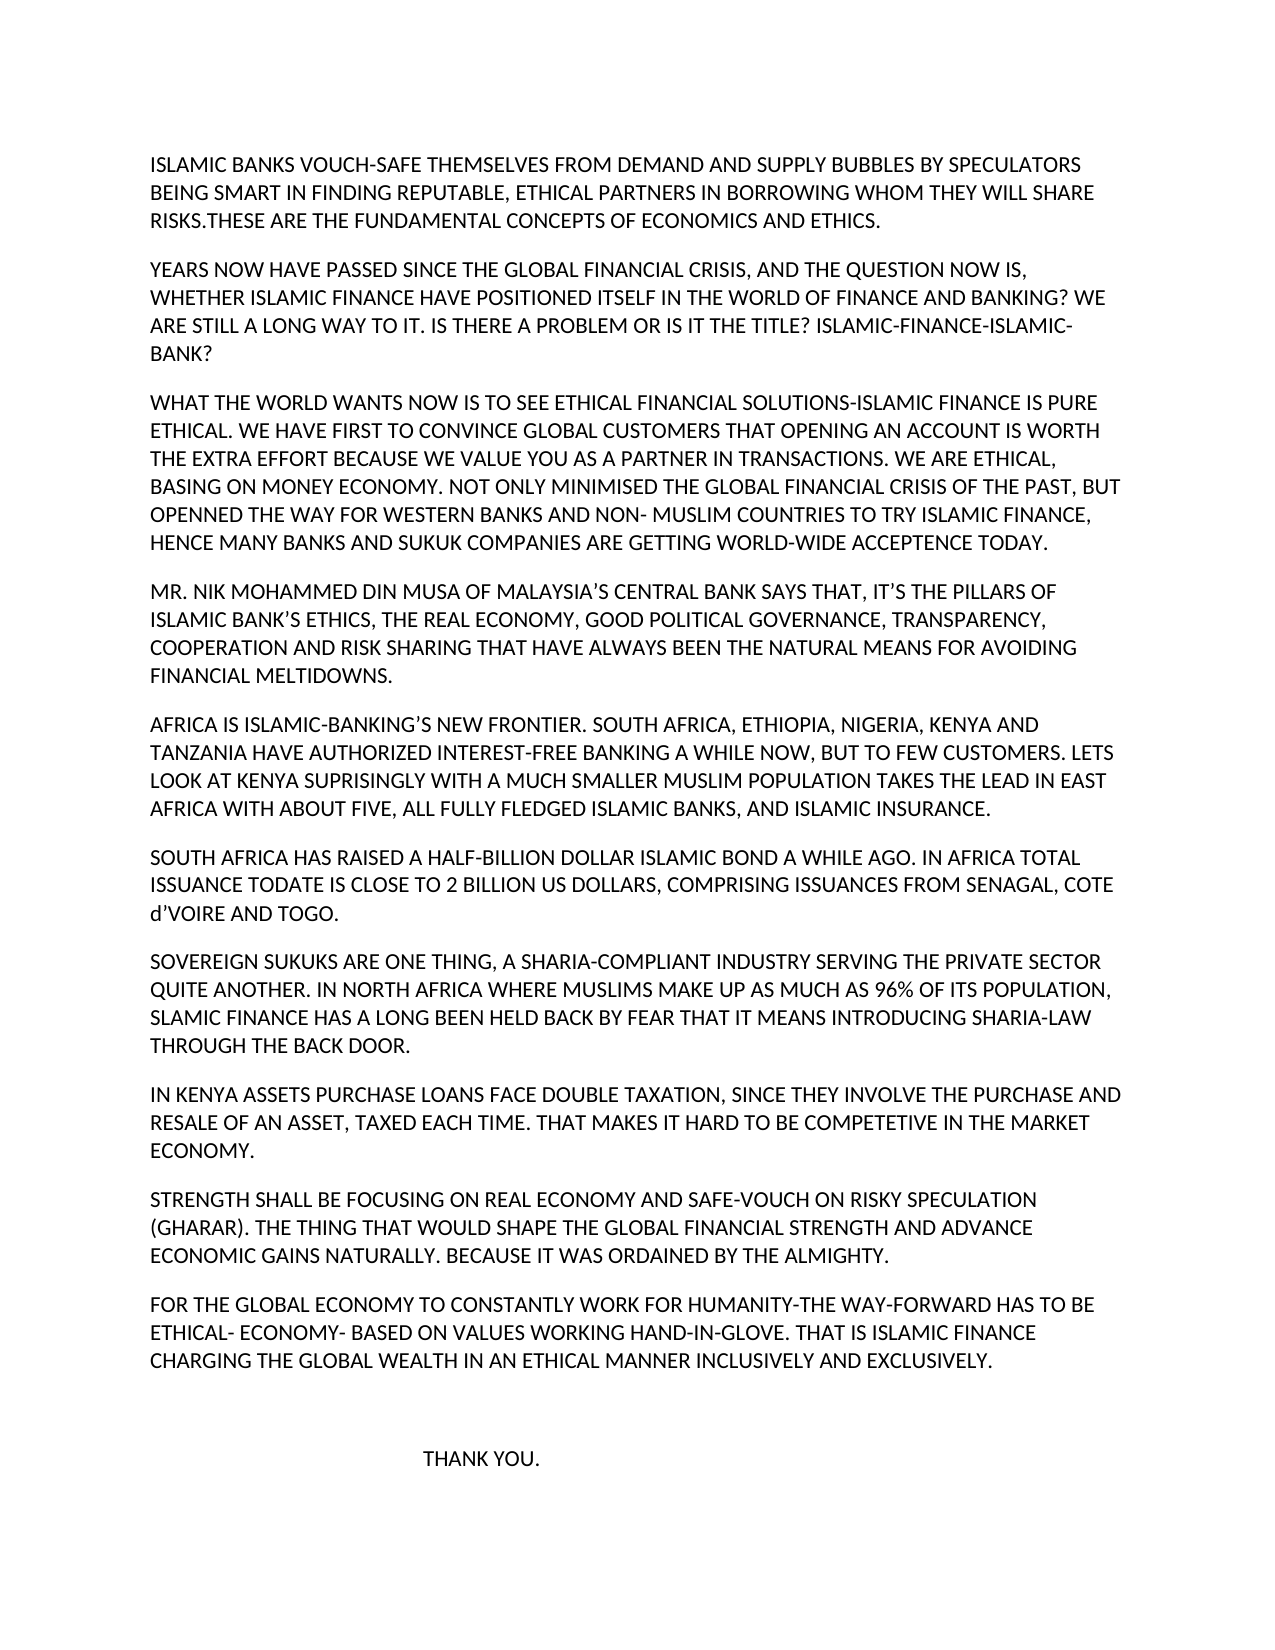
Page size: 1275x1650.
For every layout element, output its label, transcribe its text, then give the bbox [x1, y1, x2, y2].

text FOR THE GLOBAL ECONOMY TO CONSTANTLY WORK FOR HUMANITY-THE WAY-FORWARD HAS TO BE ETHICAL- ECONOMY- BASED ON VALUES WORKING HAND-IN-GLOVE. THAT IS ISLAMIC FINANCE CHARGING THE GLOBAL WEALTH IN AN ETHICAL MANNER INCLUSIVELY AND EXCLUSIVELY. [150, 1290, 1125, 1374]
text SOVEREIGN SUKUKS ARE ONE THING, A SHARIA-COMPLIANT INDUSTRY SERVING THE PRIVATE SECTOR QUITE ANOTHER. IN NORTH AFRICA WHERE MUSLIMS MAKE UP AS MUCH AS 96% OF ITS POPULATION, SLAMIC FINANCE HAS A LONG BEEN HELD BACK BY FEAR THAT IT MEANS INTRODUCING SHARIA-LAW THROUGH THE BACK DOOR. [150, 947, 1125, 1059]
text YEARS NOW HAVE PASSED SINCE THE GLOBAL FINANCIAL CRISIS, AND THE QUESTION NOW IS, WHETHER ISLAMIC FINANCE HAVE POSITIONED ITSELF IN THE WORLD OF FINANCE AND BANKING? WE ARE STILL A LONG WAY TO IT. IS THERE A PROBLEM OR IS IT THE TITLE? ISLAMIC-FINANCE-ISLAMIC-BANK? [150, 255, 1125, 367]
text AFRICA IS ISLAMIC-BANKING’S NEW FRONTIER. SOUTH AFRICA, ETHIOPIA, NIGERIA, KENYA AND TANZANIA HAVE AUTHORIZED INTEREST-FREE BANKING A WHILE NOW, BUT TO FEW CUSTOMERS. LETS LOOK AT KENYA SUPRISINGLY WITH A MUCH SMALLER MUSLIM POPULATION TAKES THE LEAD IN EAST AFRICA WITH ABOUT FIVE, ALL FULLY FLEDGED ISLAMIC BANKS, AND ISLAMIC INSURANCE. [150, 710, 1125, 822]
text STRENGTH SHALL BE FOCUSING ON REAL ECONOMY AND SAFE-VOUCH ON RISKY SPECULATION (GHARAR). THE THING THAT WOULD SHAPE THE GLOBAL FINANCIAL STRENGTH AND ADVANCE ECONOMIC GAINS NATURALLY. BECAUSE IT WAS ORDAINED BY THE ALMIGHTY. [150, 1185, 1125, 1269]
text ISLAMIC BANKS VOUCH-SAFE THEMSELVES FROM DEMAND AND SUPPLY BUBBLES BY SPECULATORS BEING SMART IN FINDING REPUTABLE, ETHICAL PARTNERS IN BORROWING WHOM THEY WILL SHARE RISKS.THESE ARE THE FUNDAMENTAL CONCEPTS OF ECONOMICS AND ETHICS. [150, 150, 1125, 234]
text IN KENYA ASSETS PURCHASE LOANS FACE DOUBLE TAXATION, SINCE THEY INVOLVE THE PURCHASE AND RESALE OF AN ASSET, TAXED EACH TIME. THAT MAKES IT HARD TO BE COMPETETIVE IN THE MARKET ECONOMY. [150, 1080, 1125, 1164]
text MR. NIK MOHAMMED DIN MUSA OF MALAYSIA’S CENTRAL BANK SAYS THAT, IT’S THE PILLARS OF ISLAMIC BANK’S ETHICS, THE REAL ECONOMY, GOOD POLITICAL GOVERNANCE, TRANSPARENCY, COOPERATION AND RISK SHARING THAT HAVE ALWAYS BEEN THE NATURAL MEANS FOR AVOIDING FINANCIAL MELTIDOWNS. [150, 577, 1125, 689]
text SOUTH AFRICA HAS RAISED A HALF-BILLION DOLLAR ISLAMIC BOND A WHILE AGO. IN AFRICA TOTAL ISSUANCE TODATE IS CLOSE TO 2 BILLION US DOLLARS, COMPRISING ISSUANCES FROM SENAGAL, COTE d’VOIRE AND TOGO. [150, 843, 1125, 927]
text THANK YOU. [150, 1444, 1125, 1472]
text WHAT THE WORLD WANTS NOW IS TO SEE ETHICAL FINANCIAL SOLUTIONS-ISLAMIC FINANCE IS PURE ETHICAL. WE HAVE FIRST TO CONVINCE GLOBAL CUSTOMERS THAT OPENING AN ACCOUNT IS WORTH THE EXTRA EFFORT BECAUSE WE VALUE YOU AS A PARTNER IN TRANSACTIONS. WE ARE ETHICAL, BASING ON MONEY ECONOMY. NOT ONLY MINIMISED THE GLOBAL FINANCIAL CRISIS OF THE PAST, BUT OPENNED THE WAY FOR WESTERN BANKS AND NON- MUSLIM COUNTRIES TO TRY ISLAMIC FINANCE, HENCE MANY BANKS AND SUKUK COMPANIES ARE GETTING WORLD-WIDE ACCEPTENCE TODAY. [150, 388, 1125, 556]
